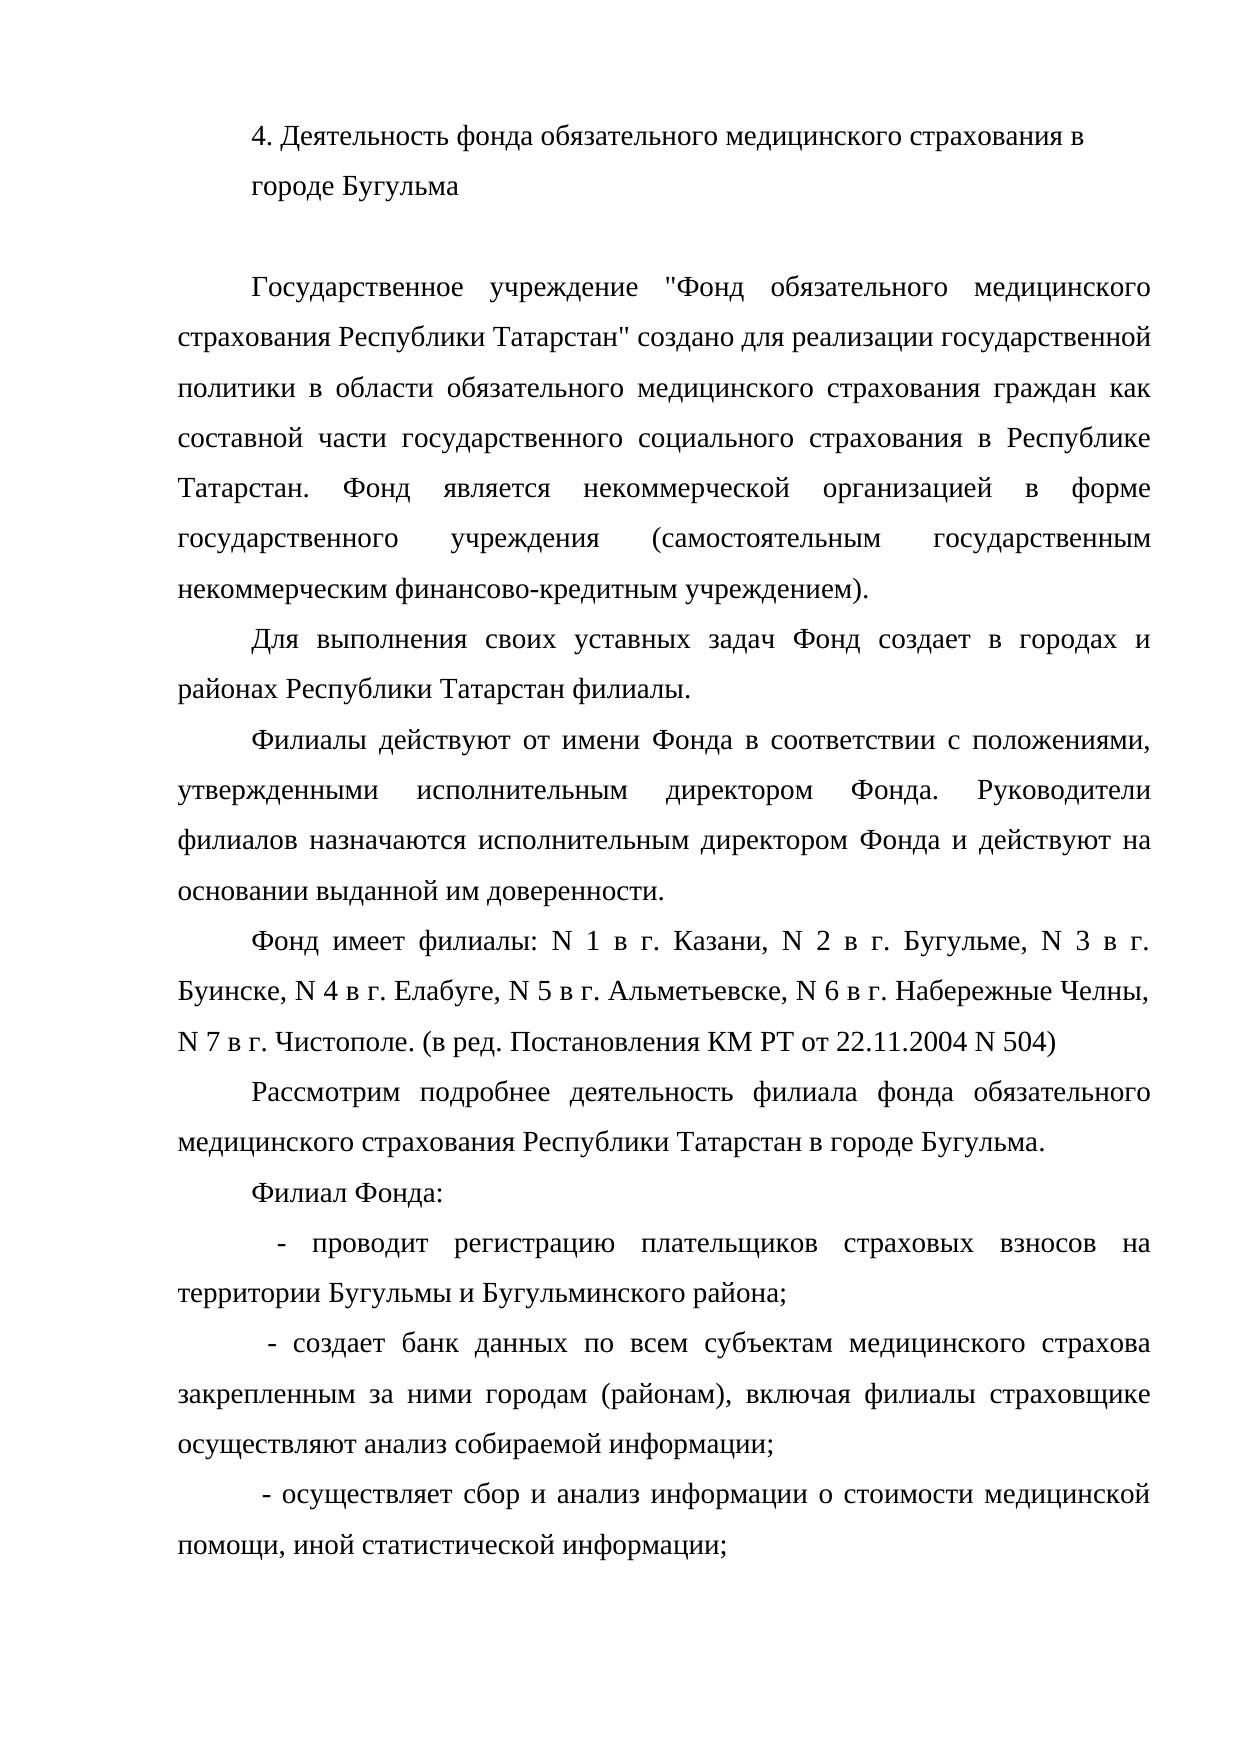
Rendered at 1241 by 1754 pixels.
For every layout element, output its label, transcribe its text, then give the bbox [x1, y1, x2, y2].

text 4. Деятельность фонда обязательного медицинского страхования в [177, 118, 1152, 152]
text Рассмотрим подробнее деятельность филиала фонда обязательного медицинского страхования Республики Татарстан в городе Бугульма. [177, 1074, 1152, 1158]
text Фонд имеет филиалы: N 1 в г. Казани, N 2 в г. Бугульме, N 3 в г. Буинске, N 4 в г. Елабуге, N 5 в г. Альметьевске, N 6 в г. Набережные Челны, N 7 в г. Чистополе. (в ред. Постановления КМ РТ от 22.11.2004 N 504) [177, 923, 1152, 1057]
text Филиалы действуют от имени Фонда в соответствии с положениями, утвержденными исполнительным директором Фонда. Руководители филиалов назначаются исполнительным директором Фонда и действуют на основании выданной им доверенности. [177, 722, 1152, 906]
text городе Бугульма [177, 168, 1152, 202]
text Государственное учреждение "Фонд обязательного медицинского страхования Республики Татарстан" создано для реализации государственной политики в области обязательного медицинского страхования граждан как составной части государственного социального страхования в Республике Татарстан. Фонд является некоммерческой организацией в форме государственного учреждения (самостоятельным государственным некоммерческим финансово-кредитным учреждением). [177, 269, 1152, 604]
text Филиал Фонда: [177, 1175, 1152, 1208]
text Для выполнения своих уставных задач Фонд создает в городах и районах Республики Татарстан филиалы. [177, 621, 1152, 705]
text - осуществляет сбор и анализ информации о стоимости медицинской помощи, иной статистической информации; [177, 1477, 1152, 1560]
text - проводит регистрацию плательщиков страховых взносов на территории Бугульмы и Бугульминского района; [177, 1225, 1152, 1309]
text - создает банк данных по всем субъектам медицинского страхова закрепленным за ними городам (районам), включая филиалы страховщике осуществляют анализ собираемой информации; [177, 1326, 1152, 1460]
